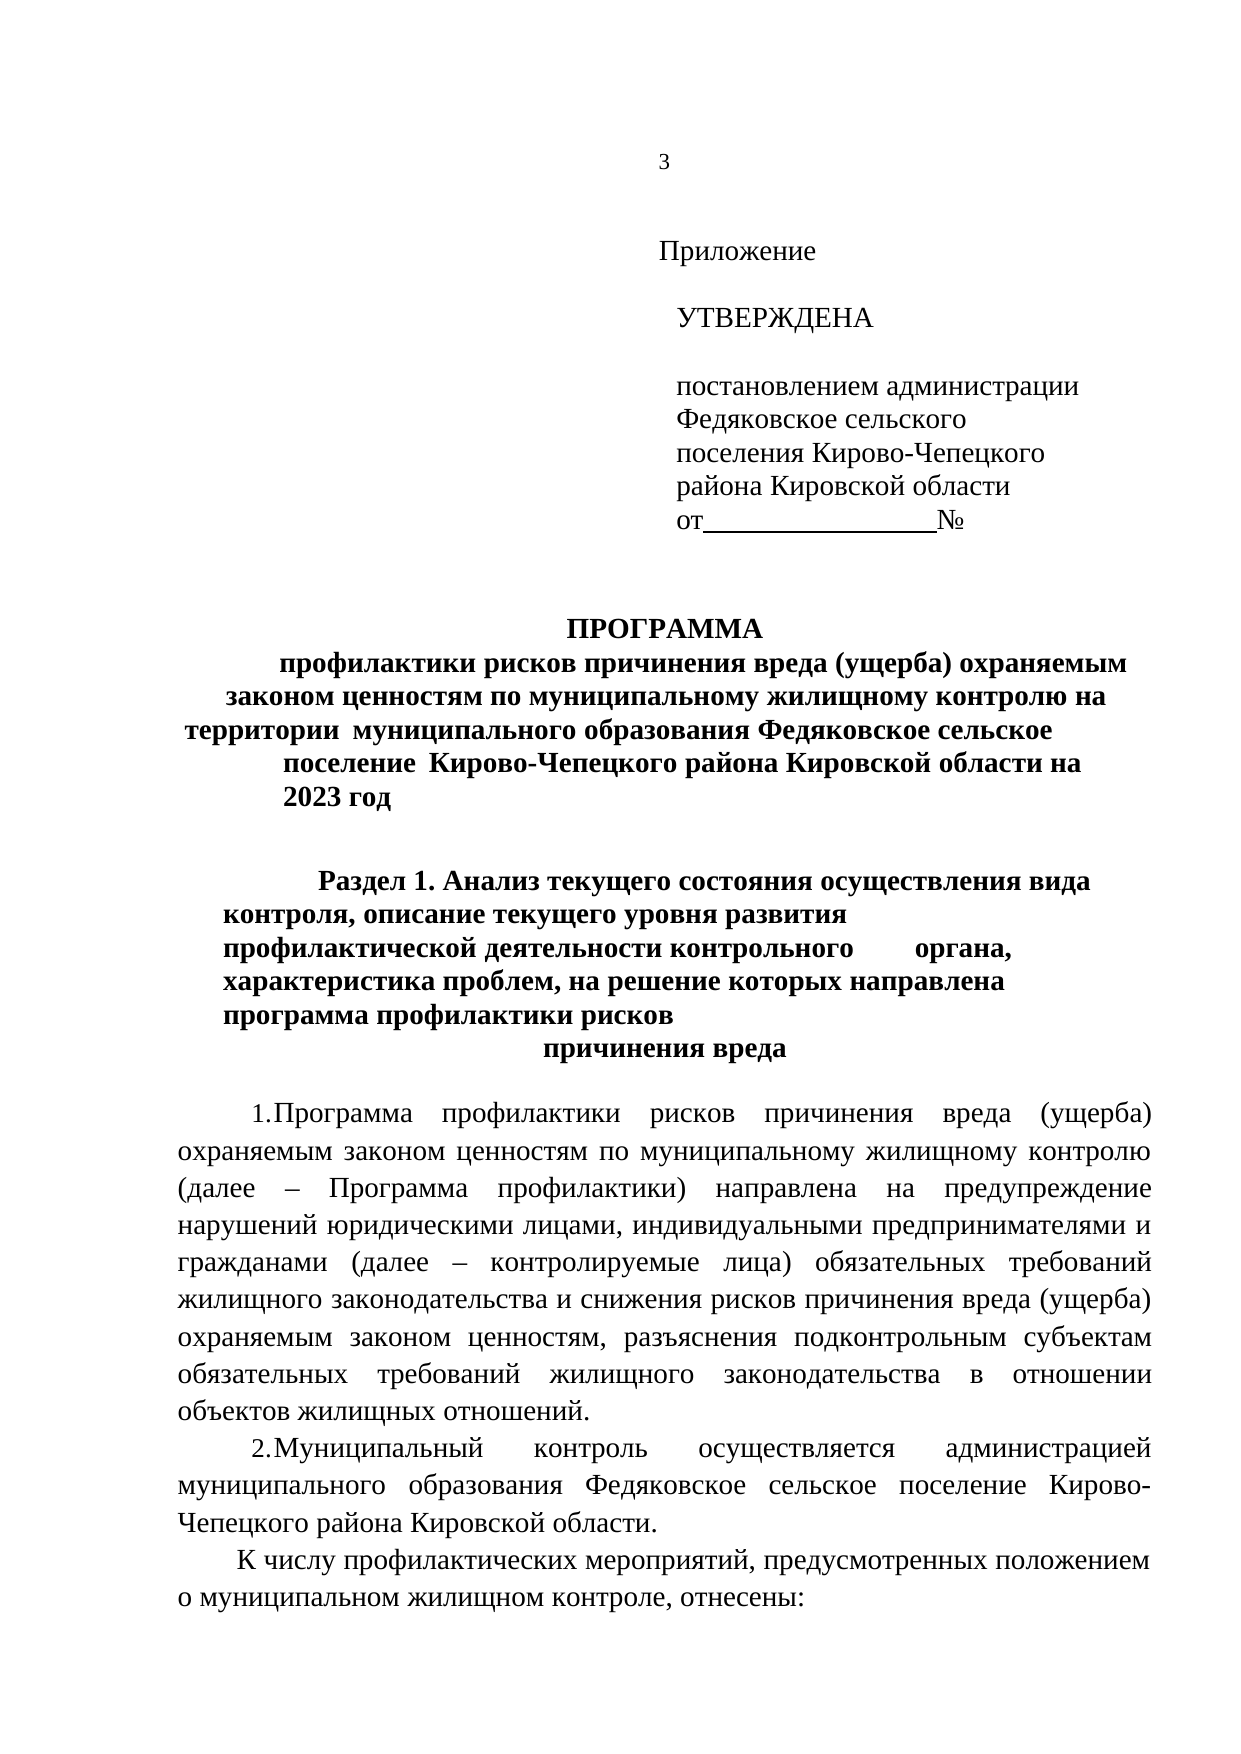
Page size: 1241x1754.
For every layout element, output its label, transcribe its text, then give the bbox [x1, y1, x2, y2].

subtitle причинения вреда [543, 1031, 1217, 1064]
text УТВЕРЖДЕНА [676, 301, 1217, 334]
text Раздел 1. Анализ текущего состояния осуществления вида контроля, описание текущего уровня развития профилактической деятельности контрольного органа, характеристика проблем, на решение которых направлена программа профилактики рисков [223, 863, 1106, 1031]
text постановлением администрации Федяковское сельского поселения Кирово-Чепецкого района Кировской области [676, 368, 1080, 502]
text К числу профилактических мероприятий, предусмотренных положением о муниципальном жилищном контроле, отнесены: [177, 1542, 1151, 1613]
list Программа профилактики рисков причинения вреда (ущерба) охраняемым законом ценностям по муниципальному жилищному контролю (далее – Программа профилактики) направлена на предупреждение нарушений юридическими лицами, индивидуальными предпринимателями и гражданами (далее – контролируемые лица) обязательных требований жилищного законодательства и снижения рисков причинения вреда (ущерба) охраняемым законом ценностям, разъяснения подконтрольным субъектам обязательных требований жилищного законодательства в отношении объектов жилищных отношений. [177, 1096, 1152, 1427]
subtitle ПРОГРАММА [164, 611, 1165, 645]
text от № [676, 502, 1217, 535]
list Муниципальный контроль осуществляется администрацией муниципального образования Федяковское сельское поселение Кирово- Чепецкого района Кировской области. [177, 1430, 1151, 1538]
text профилактики рисков причинения вреда (ущерба) охраняемым законом ценностям по муниципальному жилищному контролю на [226, 645, 1217, 712]
subtitle территории муниципального образования Федяковское сельское поселение Кирово-Чепецкого района Кировской области на 2023 год [184, 712, 1144, 813]
text Приложение [341, 233, 1134, 267]
